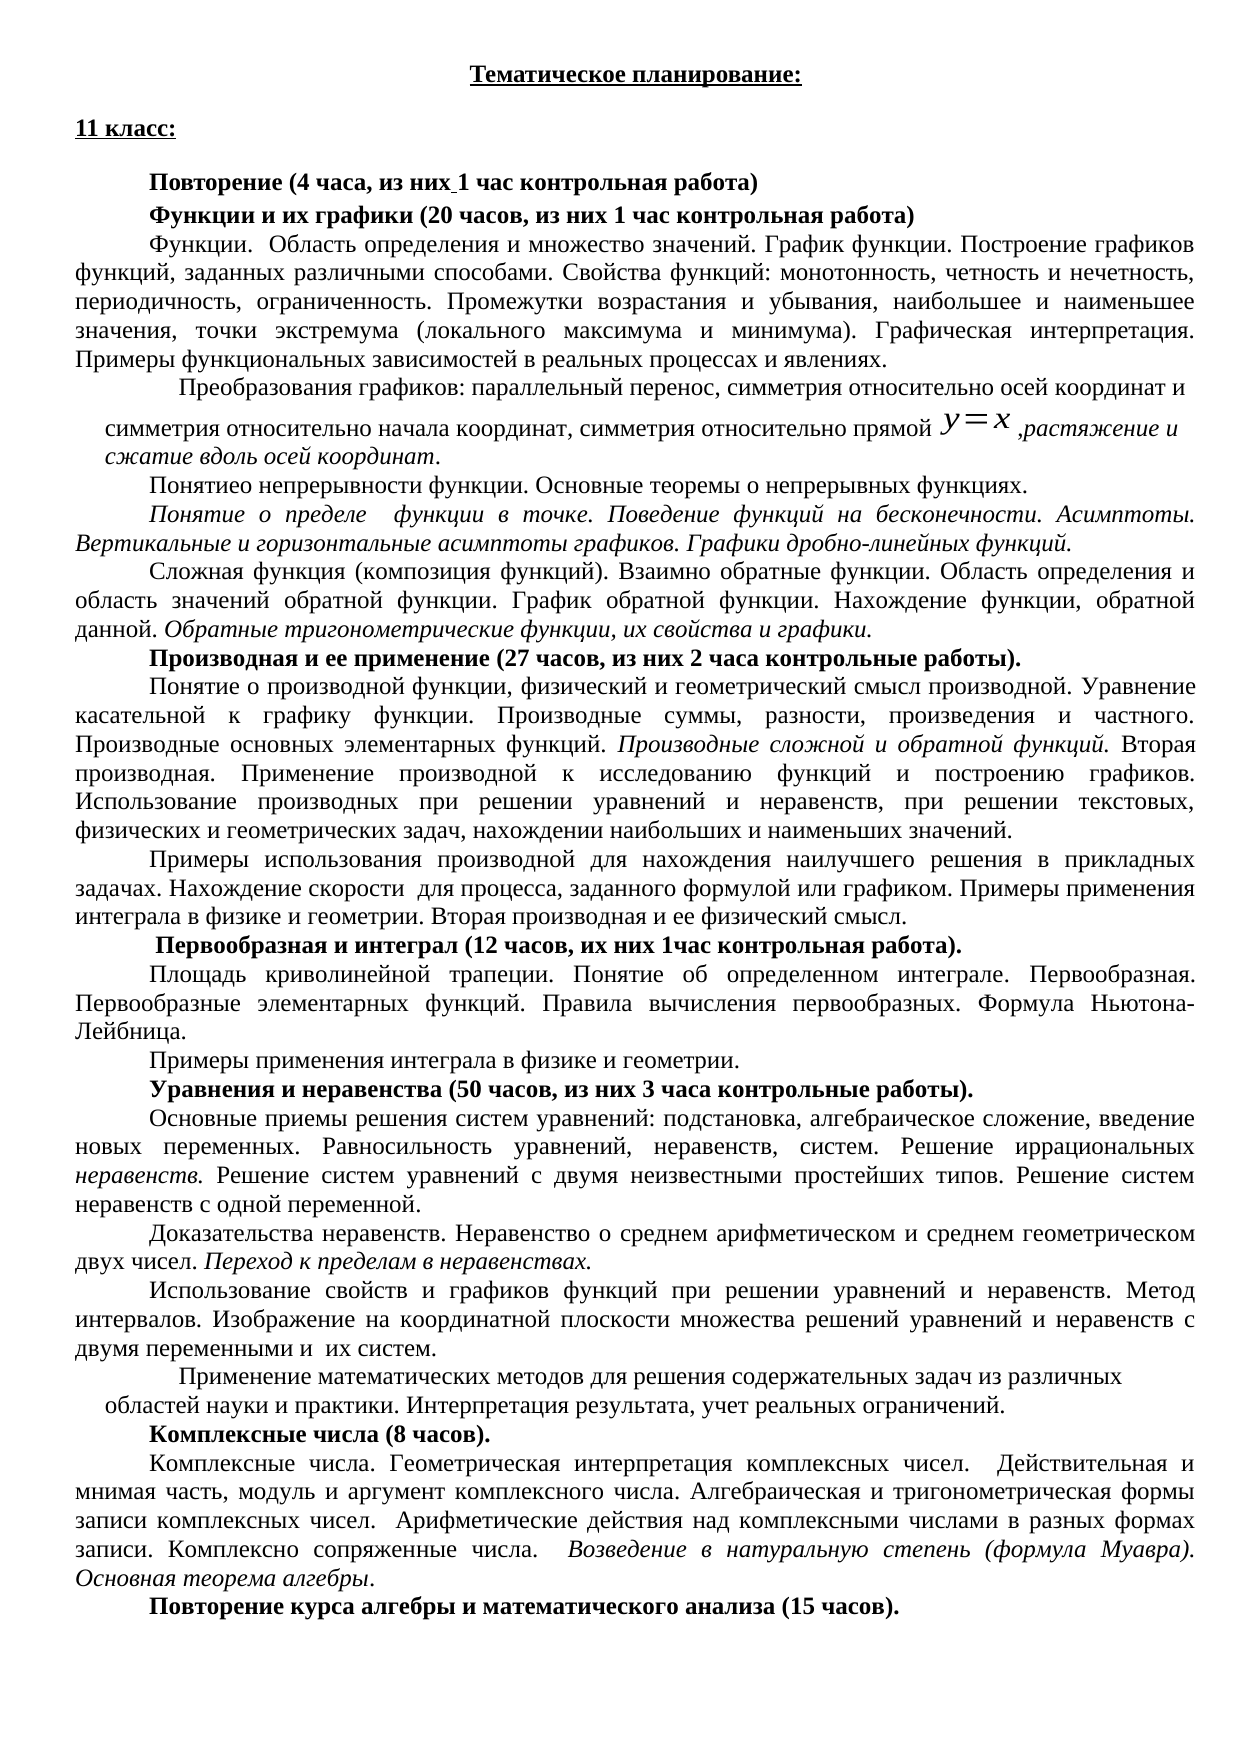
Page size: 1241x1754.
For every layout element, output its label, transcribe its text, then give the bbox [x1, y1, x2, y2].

text Площадь криволинейной трапеции. Понятие об определенном интеграле. Первообразная. Первообразные элементарных функций. Правила вычисления первообразных. Формула Ньютона-Лейбница. [75, 959, 1196, 1045]
text Комплексные числа. Геометрическая интерпретация комплексных чисел. Действительная и мнимая часть, модуль и аргумент комплексного числа. Алгебраическая и тригонометрическая формы записи комплексных чисел. Арифметические действия над комплексными числами в разных формах записи. Комплексно сопряженные числа. Возведение в натуральную степень (формула Муавра). Основная теорема алгебры. [75, 1448, 1196, 1591]
text Преобразования графиков: параллельный перенос, симметрия относительно осей координат и симметрия относительно начала координат, симметрия относительно прямой ,растяжение и сжатие вдоль осей координат. [104, 372, 1196, 470]
text Уравнения и неравенства (50 часов, из них 3 часа контрольные работы). [75, 1074, 1196, 1103]
text 11 класс: [75, 113, 1196, 142]
text Применение математических методов для решения содержательных задач из различных областей науки и практики. Интерпретация результата, учет реальных ограничений. [104, 1361, 1196, 1419]
text Доказательства неравенств. Неравенство о среднем арифметическом и среднем геометрическом двух чисел. Переход к пределам в неравенствах. [75, 1218, 1196, 1275]
text Понятие о производной функции, физический и геометрический смысл производной. Уравнение касательной к графику функции. Производные суммы, разности, произведения и частного. Производные основных элементарных функций. Производные сложной и обратной функций. Вторая производная. Применение производной к исследованию функций и построению графиков. Использование производных при решении уравнений и неравенств, при решении текстовых, физических и геометрических задач, нахождении наибольших и наименьших значений. [75, 671, 1196, 844]
text Производная и ее применение (27 часов, из них 2 часа контрольные работы). [75, 643, 1196, 671]
text Понятие о пределе функции в точке. Поведение функций на бесконечности. Асимптоты. Вертикальные и горизонтальные асимптоты графиков. Графики дробно-линейных функций. [75, 499, 1196, 556]
text Комплексные числа (8 часов). [75, 1419, 1196, 1448]
text Первообразная и интеграл (12 часов, их них 1час контрольная работа). [75, 930, 1196, 959]
text Понятиео непрерывности функции. Основные теоремы о непрерывных функциях. [75, 470, 1196, 499]
text Повторение курса алгебры и математического анализа (15 часов). [75, 1591, 1196, 1620]
text Повторение (4 часа, из них 1 час контрольная работа) [75, 167, 1196, 196]
text Тематическое планирование: [75, 59, 1196, 88]
text Примеры использования производной для нахождения наилучшего решения в прикладных задачах. Нахождение скорости для процесса, заданного формулой или графиком. Примеры применения интеграла в физике и геометрии. Вторая производная и ее физический смысл. [75, 844, 1196, 930]
text Сложная функция (композиция функций). Взаимно обратные функции. Область определения и область значений обратной функции. График обратной функции. Нахождение функции, обратной данной. Обратные тригонометрические функции, их свойства и графики. [75, 556, 1196, 643]
text Примеры применения интеграла в физике и геометрии. [75, 1045, 1196, 1074]
text Функции и их графики (20 часов, из них 1 час контрольная работа) [75, 200, 1196, 229]
text Основные приемы решения систем уравнений: подстановка, алгебраическое сложение, введение новых переменных. Равносильность уравнений, неравенств, систем. Решение иррациональных неравенств. Решение систем уравнений с двумя неизвестными простейших типов. Решение систем неравенств с одной переменной. [75, 1103, 1196, 1218]
text Функции. Область определения и множество значений. График функции. Построение графиков функций, заданных различными способами. Свойства функций: монотонность, четность и нечетность, периодичность, ограниченность. Промежутки возрастания и убывания, наибольшее и наименьшее значения, точки экстремума (локального максимума и минимума). Графическая интерпретация. Примеры функциональных зависимостей в реальных процессах и явлениях. [75, 229, 1196, 372]
text Использование свойств и графиков функций при решении уравнений и неравенств. Метод интервалов. Изображение на координатной плоскости множества решений уравнений и неравенств с двумя переменными и их систем. [75, 1275, 1196, 1361]
